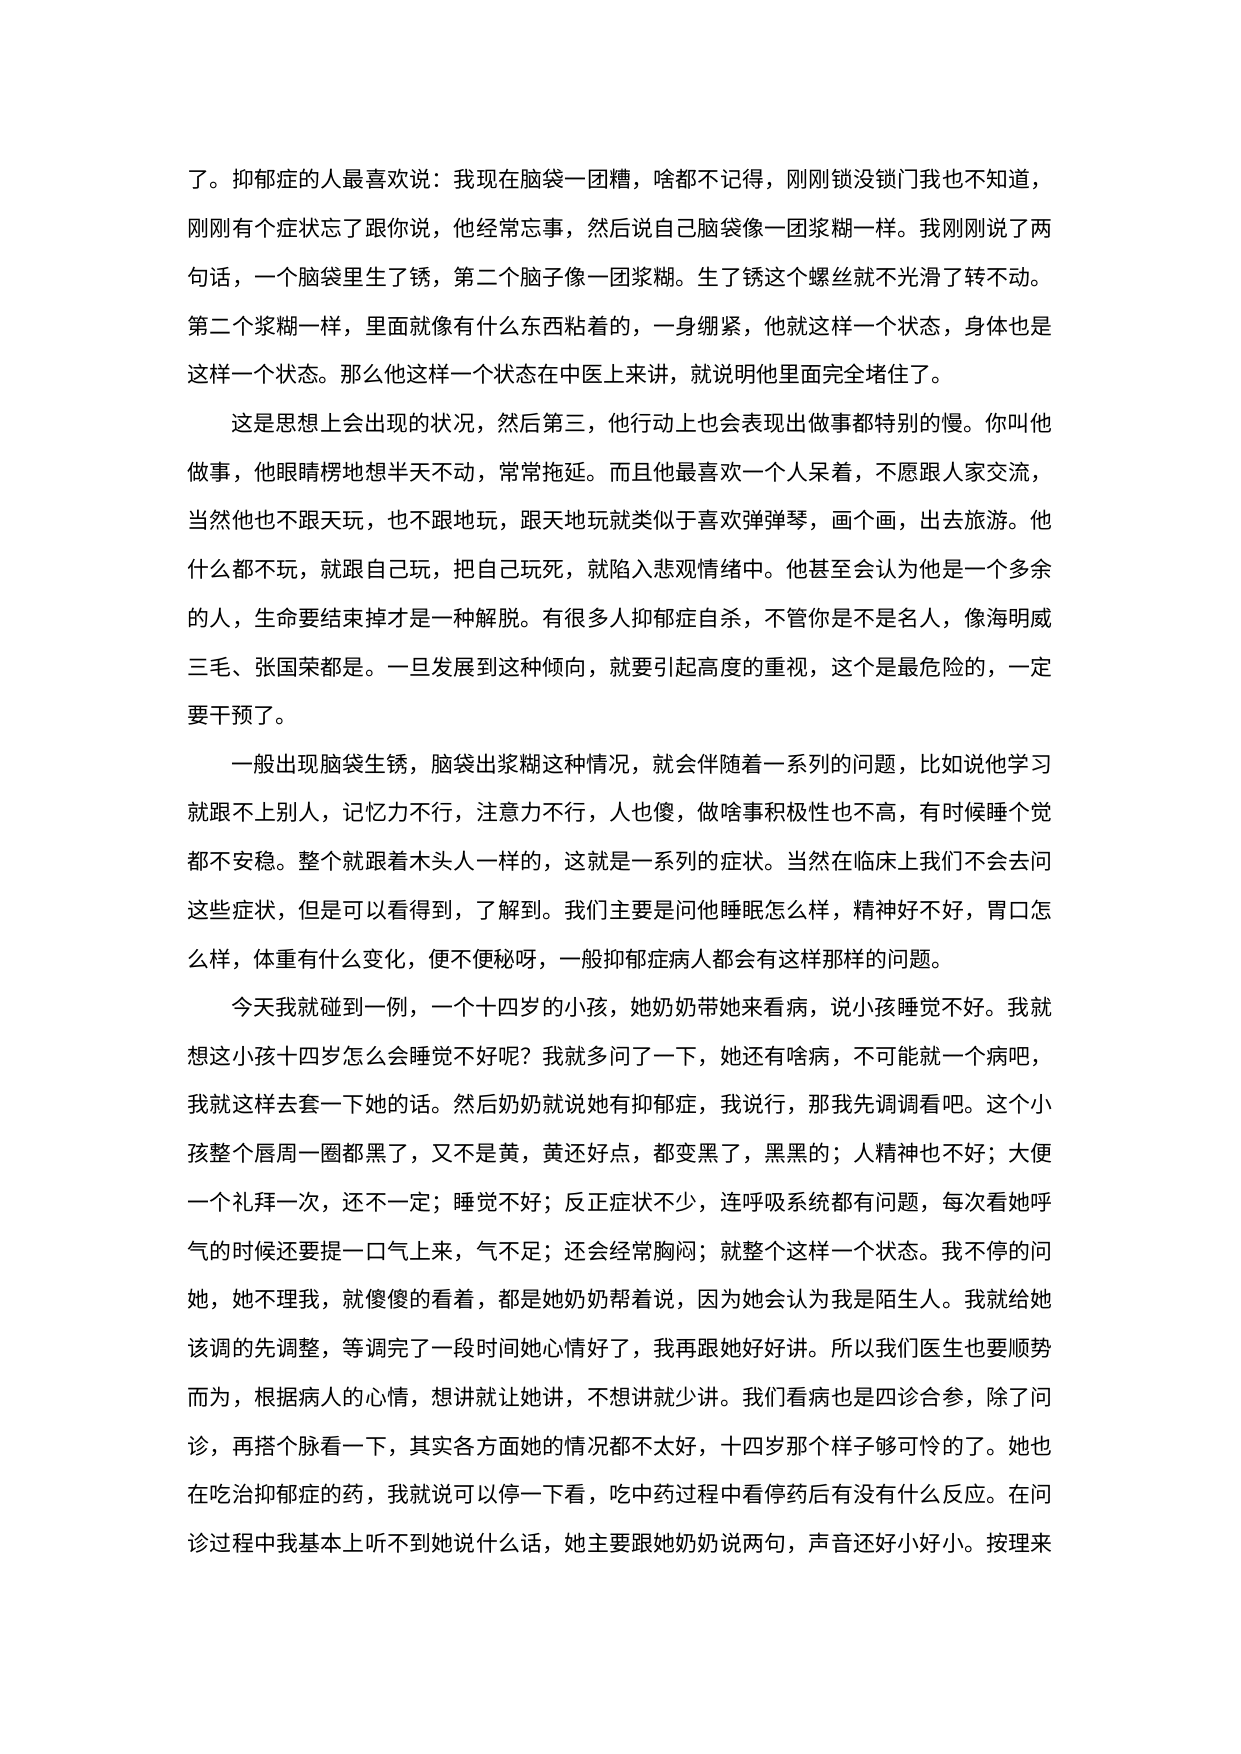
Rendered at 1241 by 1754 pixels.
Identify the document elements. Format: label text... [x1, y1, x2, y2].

text 一般出现脑袋生锈，脑袋出浆糊这种情况，就会伴随着一系列的问题，比如说他学习就跟不上别人，记忆力不行，注意力不行，人也傻，做啥事积极性也不高，有时候睡个觉都不安稳。整个就跟着木头人一样的，这就是一系列的症状。当然在临床上我们不会去问这些症状，但是可以看得到，了解到。我们主要是问他睡眠怎么样，精神好不好，胃口怎么样，体重有什么变化，便不便秘呀，一般抑郁症病人都会有这样那样的问题。 [187, 746, 1053, 974]
text 这是思想上会出现的状况，然后第三，他行动上也会表现出做事都特别的慢。你叫他做事，他眼睛楞地想半天不动，常常拖延。而且他最喜欢一个人呆着，不愿跟人家交流，当然他也不跟天玩，也不跟地玩，跟天地玩就类似于喜欢弹弹琴，画个画，出去旅游。他什么都不玩，就跟自己玩，把自己玩死，就陷入悲观情绪中。他甚至会认为他是一个多余的人，生命要结束掉才是一种解脱。有很多人抑郁症自杀，不管你是不是名人，像海明威、三毛、张国荣都是。一旦发展到这种倾向，就要引起高度的重视，这个是最危险的，一定要干预了。 [187, 405, 1053, 730]
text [187, 162, 1053, 389]
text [187, 989, 1053, 1558]
